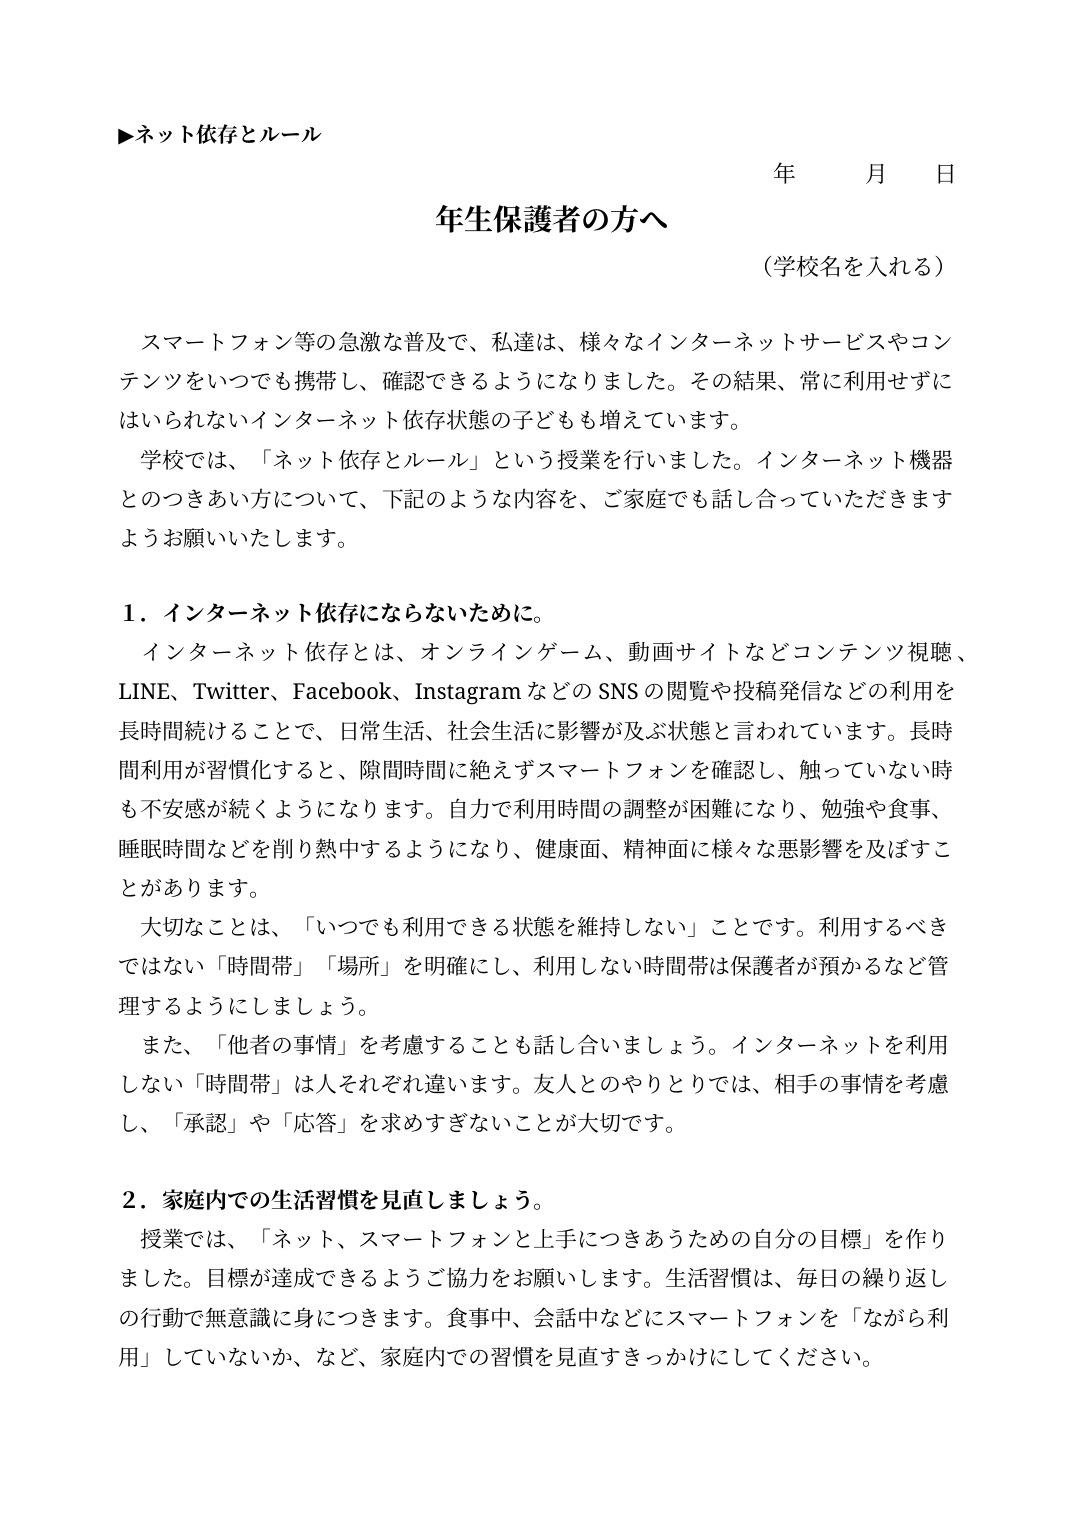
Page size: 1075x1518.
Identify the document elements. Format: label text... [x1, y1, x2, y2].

text スマートフォン等の急激な普及で、私達は、様々なインターネットサービスやコンテンツをいつでも携帯し、確認できるようになりました。その結果、常に利用せずにはいられないインターネット依存状態の子どもも増えています。 [118, 325, 957, 435]
text 授業では、「ネット、スマートフォンと上手につきあうための自分の目標」を作りました。目標が達成できるようご協力をお願いします。生活習慣は、毎日の繰り返しの行動で無意識に身につきます。食事中、会話中などにスマートフォンを「ながら利用」していないか、など、家庭内での習慣を見直すきっかけにしてください。 [118, 1222, 957, 1372]
text 年生保護者の方へ [118, 197, 957, 239]
text 学校では、「ネット依存とルール」という授業を行いました。インターネット機器とのつきあい方について、下記のような内容を、ご家庭でも話し合っていただきますようお願いいたします。 [118, 443, 957, 589]
text （学校名を入れる） [118, 249, 957, 318]
text １．インターネット依存にならないために。 [118, 596, 957, 627]
text 年 月 日 [118, 156, 957, 188]
text 大切なことは、「いつでも利用できる状態を維持しない」ことです。利用するべきではない「時間帯」「場所」を明確にし、利用しない時間帯は保護者が預かるなど管理するようにしましょう。 [118, 910, 957, 1020]
text インターネット依存とは、オンラインゲーム、動画サイトなどコンテンツ視聴、LINE、Twitter、Facebook、InstagramなどのSNSの閲覧や投稿発信などの利用を長時間続けることで、日常生活、社会生活に影響が及ぶ状態と言われています。長時間利用が習慣化すると、隙間時間に絶えずスマートフォンを確認し、触っていない時も不安感が続くようになります。自力で利用時間の調整が困難になり、勉強や食事、睡眠時間などを削り熱中するようになり、健康面、精神面に様々な悪影響を及ぼすことがあります。 [118, 635, 957, 902]
text ２．家庭内での生活習慣を見直しましょう。 [118, 1183, 957, 1214]
text ▶ネット依存とルール [118, 118, 957, 148]
text また、「他者の事情」を考慮することも話し合いましょう。インターネットを利用しない「時間帯」は人それぞれ違います。友人とのやりとりでは、相手の事情を考慮し、「承認」や「応答」を求めすぎないことが大切です。 [118, 1028, 957, 1138]
